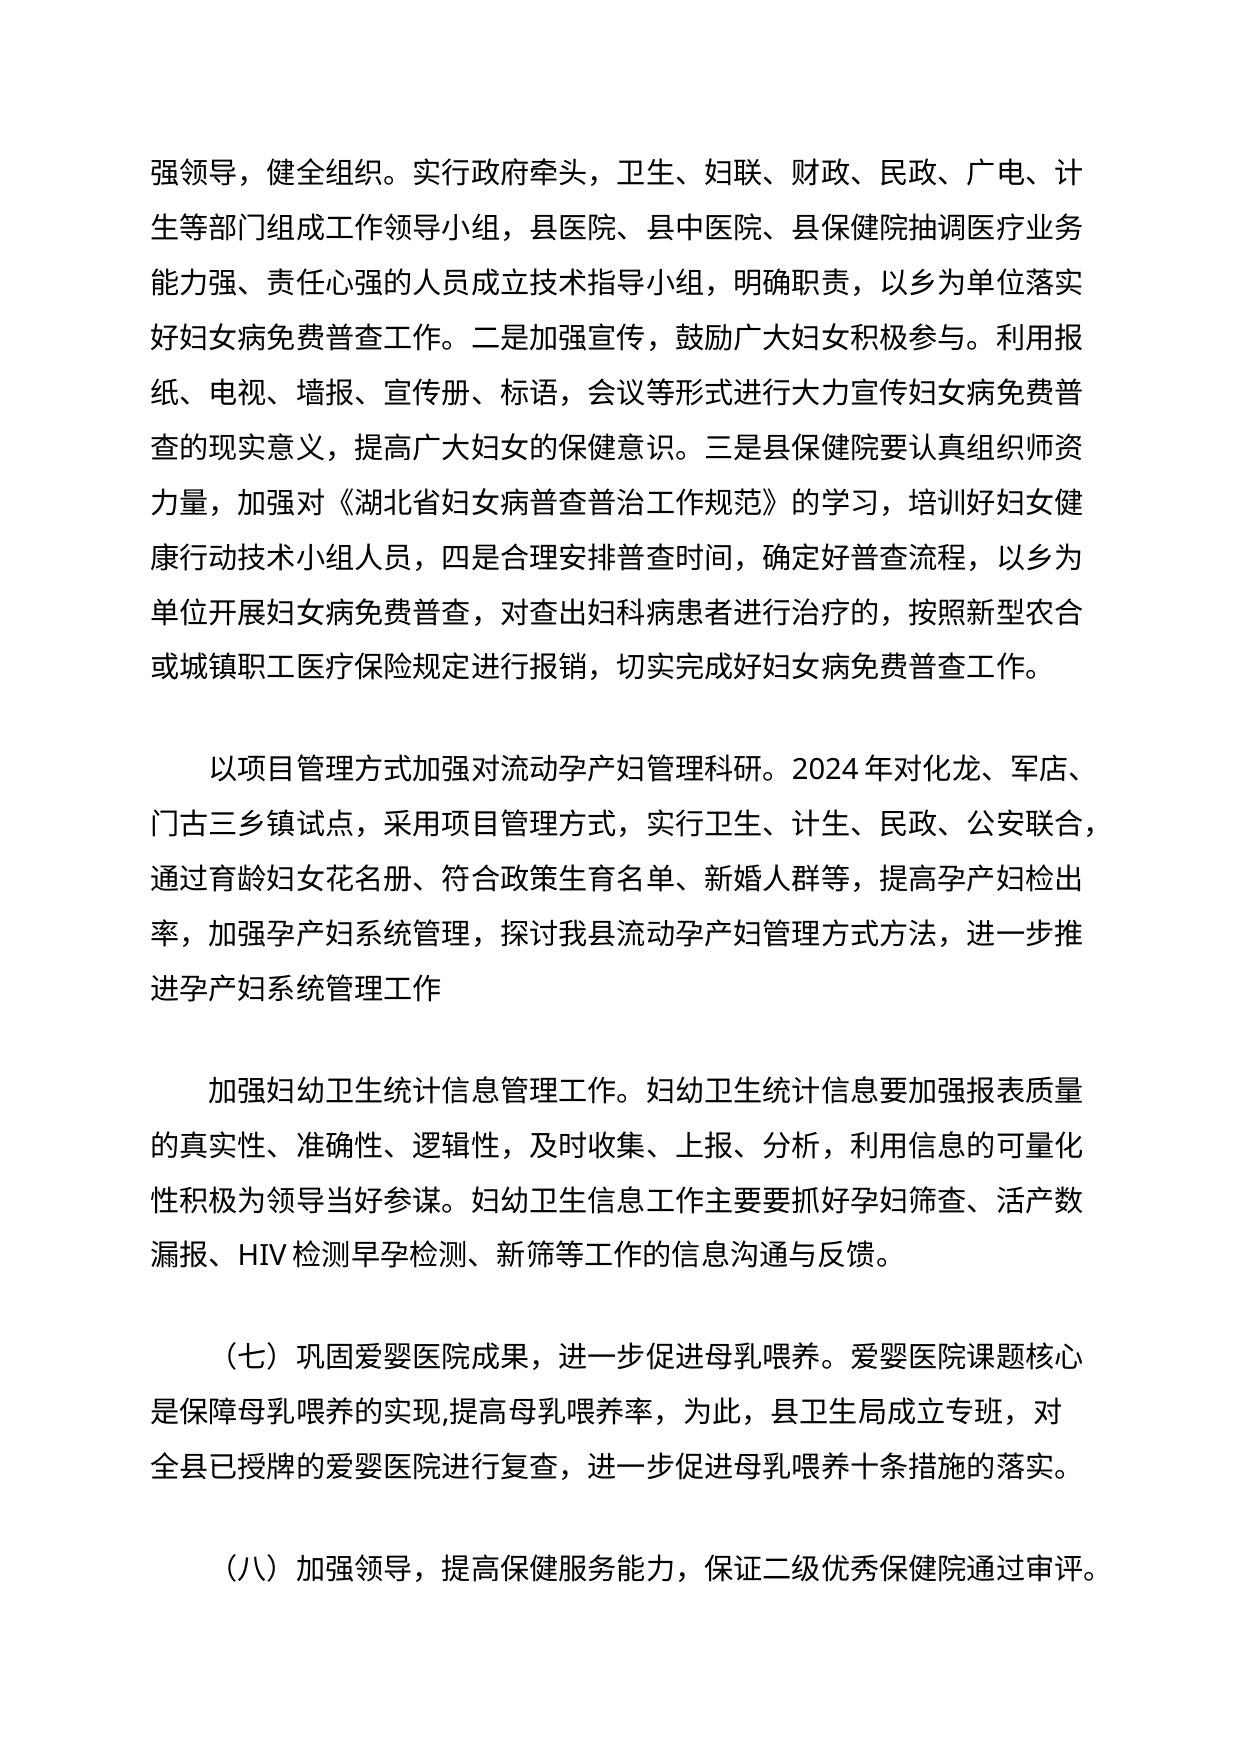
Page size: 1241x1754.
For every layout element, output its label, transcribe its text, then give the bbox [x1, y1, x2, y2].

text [150, 150, 1090, 686]
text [150, 1546, 1090, 1588]
text 以项目管理方式加强对流动孕产妇管理科研。2024年对化龙、军店、门古三乡镇试点，采用项目管理方式，实行卫生、计生、民政、公安联合，通过育龄妇女花名册、符合政策生育名单、新婚人群等，提高孕产妇检出率，加强孕产妇系统管理，探讨我县流动孕产妇管理方式方法，进一步推进孕产妇系统管理工作 [150, 746, 1090, 1008]
text （七）巩固爱婴医院成果，进一步促进母乳喂养。爱婴医院课题核心是保障母乳喂养的实现,提高母乳喂养率，为此，县卫生局成立专班，对全县已授牌的爱婴医院进行复查，进一步促进母乳喂养十条措施的落实。 [150, 1334, 1090, 1486]
text 加强妇幼卫生统计信息管理工作。妇幼卫生统计信息要加强报表质量的真实性、准确性、逻辑性，及时收集、上报、分析，利用信息的可量化性积极为领导当好参谋。妇幼卫生信息工作主要要抓好孕妇筛查、活产数漏报、HIV检测早孕检测、新筛等工作的信息沟通与反馈。 [150, 1067, 1090, 1274]
